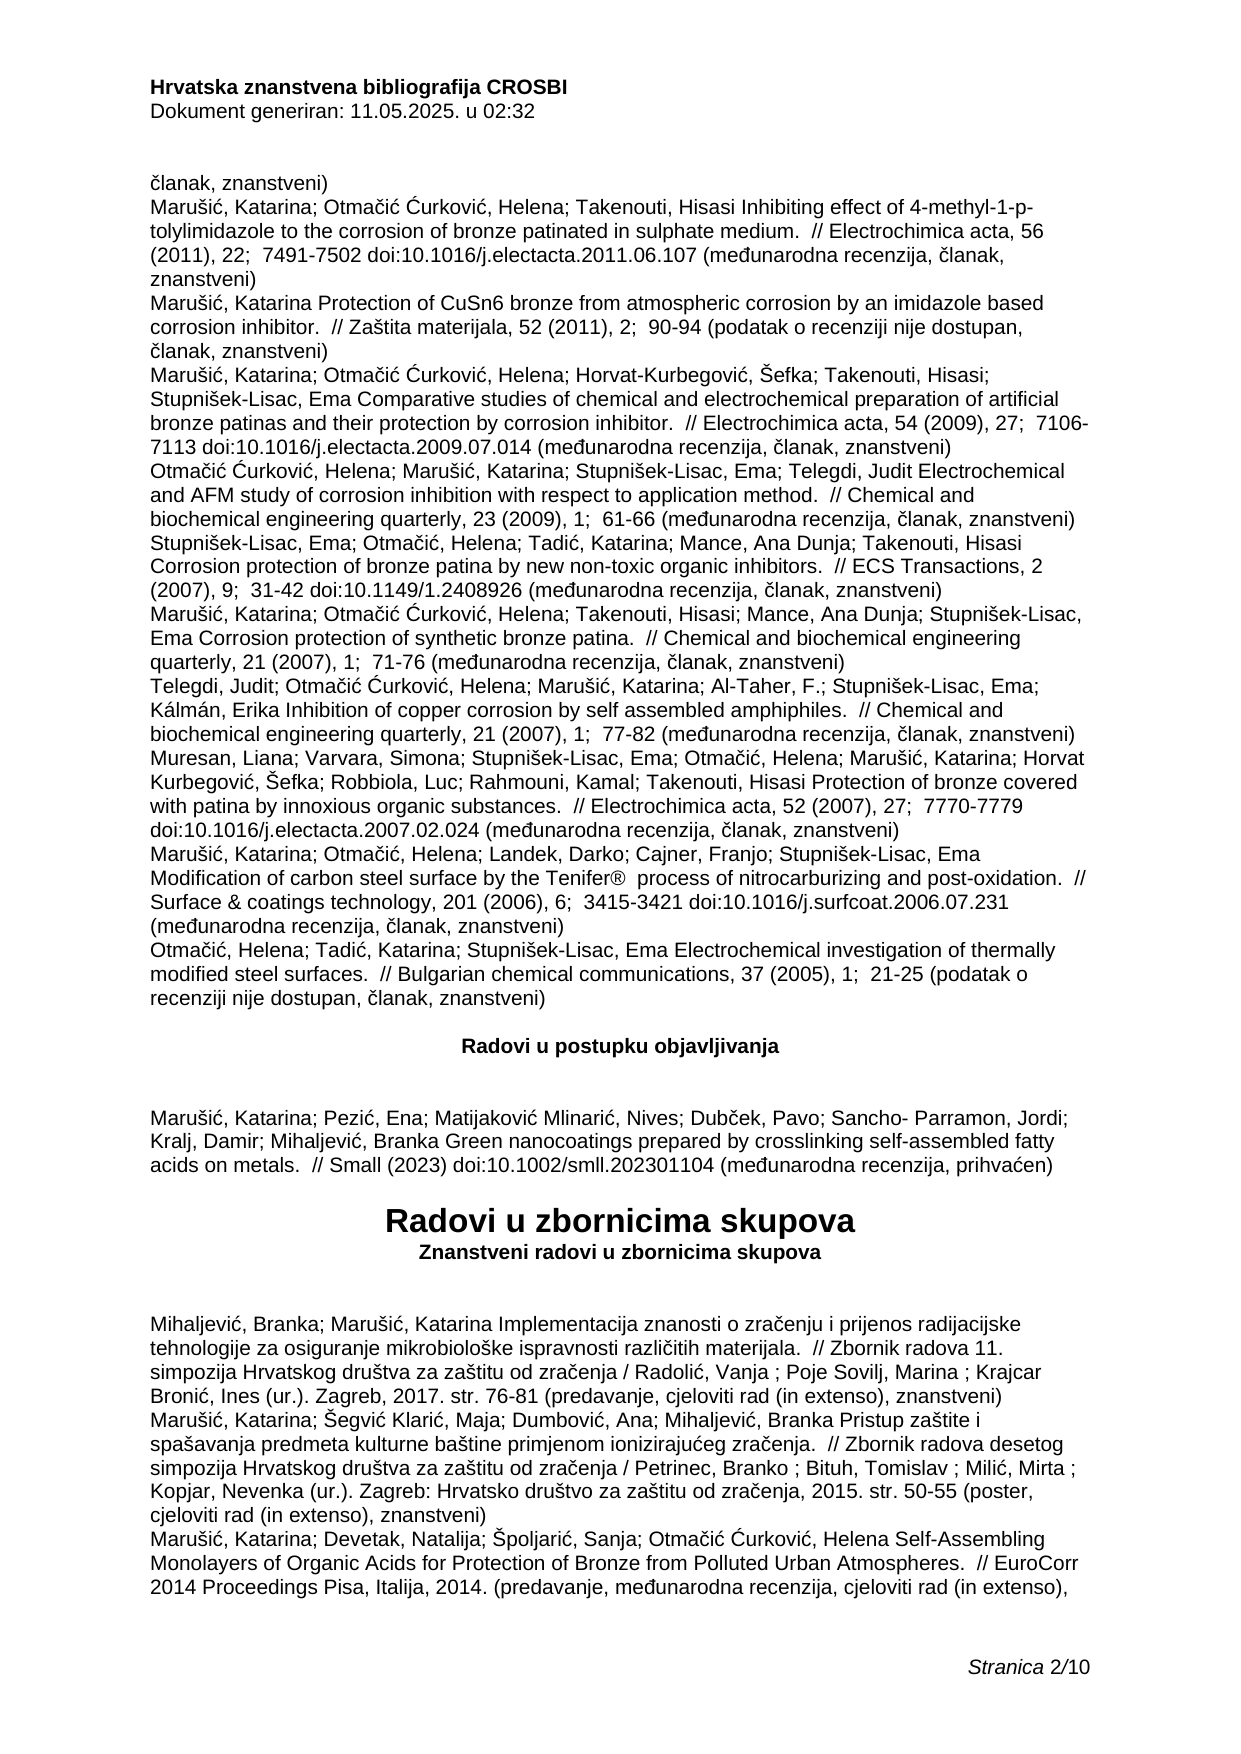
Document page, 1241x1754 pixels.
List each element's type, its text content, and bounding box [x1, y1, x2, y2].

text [150, 1527, 1090, 1599]
text Otmačić, Helena; Tadić, Katarina; Stupnišek-Lisac, Ema [150, 938, 1090, 1009]
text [150, 171, 1090, 195]
text Stupnišek-Lisac, Ema; Otmačić, Helena; Tadić, Katarina; Mance, Ana Dunja; Takenouti, Hisasi [150, 530, 1090, 602]
text Muresan, Liana; Varvara, Simona; Stupnišek-Lisac, Ema; Otmačić, Helena; Marušić, Katarina; Horvat Kurbegović, Šefka; Robbiola, Luc; Rahmouni, Kamal; Takenouti, Hisasi [150, 746, 1090, 842]
text Mihaljević, Branka; Marušić, Katarina [150, 1312, 1090, 1407]
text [150, 195, 1090, 291]
text Otmačić Ćurković, Helena; Marušić, Katarina; Stupnišek-Lisac, Ema; Telegdi, Judit [150, 458, 1090, 530]
text Marušić, Katarina; Otmačić Ćurković, Helena; Horvat-Kurbegović, Šefka; Takenouti, Hisasi; Stupnišek-Lisac, Ema [150, 363, 1090, 458]
subtitle Znanstveni radovi u zbornicima skupova [150, 1240, 1090, 1264]
subtitle Radovi u postupku objavljivanja [150, 1033, 1090, 1057]
subtitle Radovi u zbornicima skupova [150, 1201, 1090, 1240]
text Marušić, Katarina [150, 291, 1090, 363]
text Marušić, Katarina; Pezić, Ena; Matijaković Mlinarić, Nives; Dubček, Pavo; Sancho- Parramon, Jordi; Kralj, Damir; Mihaljević, Branka [150, 1105, 1090, 1177]
text Marušić, Katarina; Otmačić, Helena; Landek, Darko; Cajner, Franjo; Stupnišek-Lisac, Ema [150, 842, 1090, 938]
text Marušić, Katarina; Otmačić Ćurković, Helena; Takenouti, Hisasi; Mance, Ana Dunja; Stupnišek-Lisac, Ema [150, 602, 1090, 674]
text Telegdi, Judit; Otmačić Ćurković, Helena; Marušić, Katarina; Al-Taher, F.; Stupnišek-Lisac, Ema; Kálmán, Erika [150, 674, 1090, 746]
text Marušić, Katarina; Šegvić Klarić, Maja; Dumbović, Ana; Mihaljević, Branka [150, 1407, 1090, 1527]
